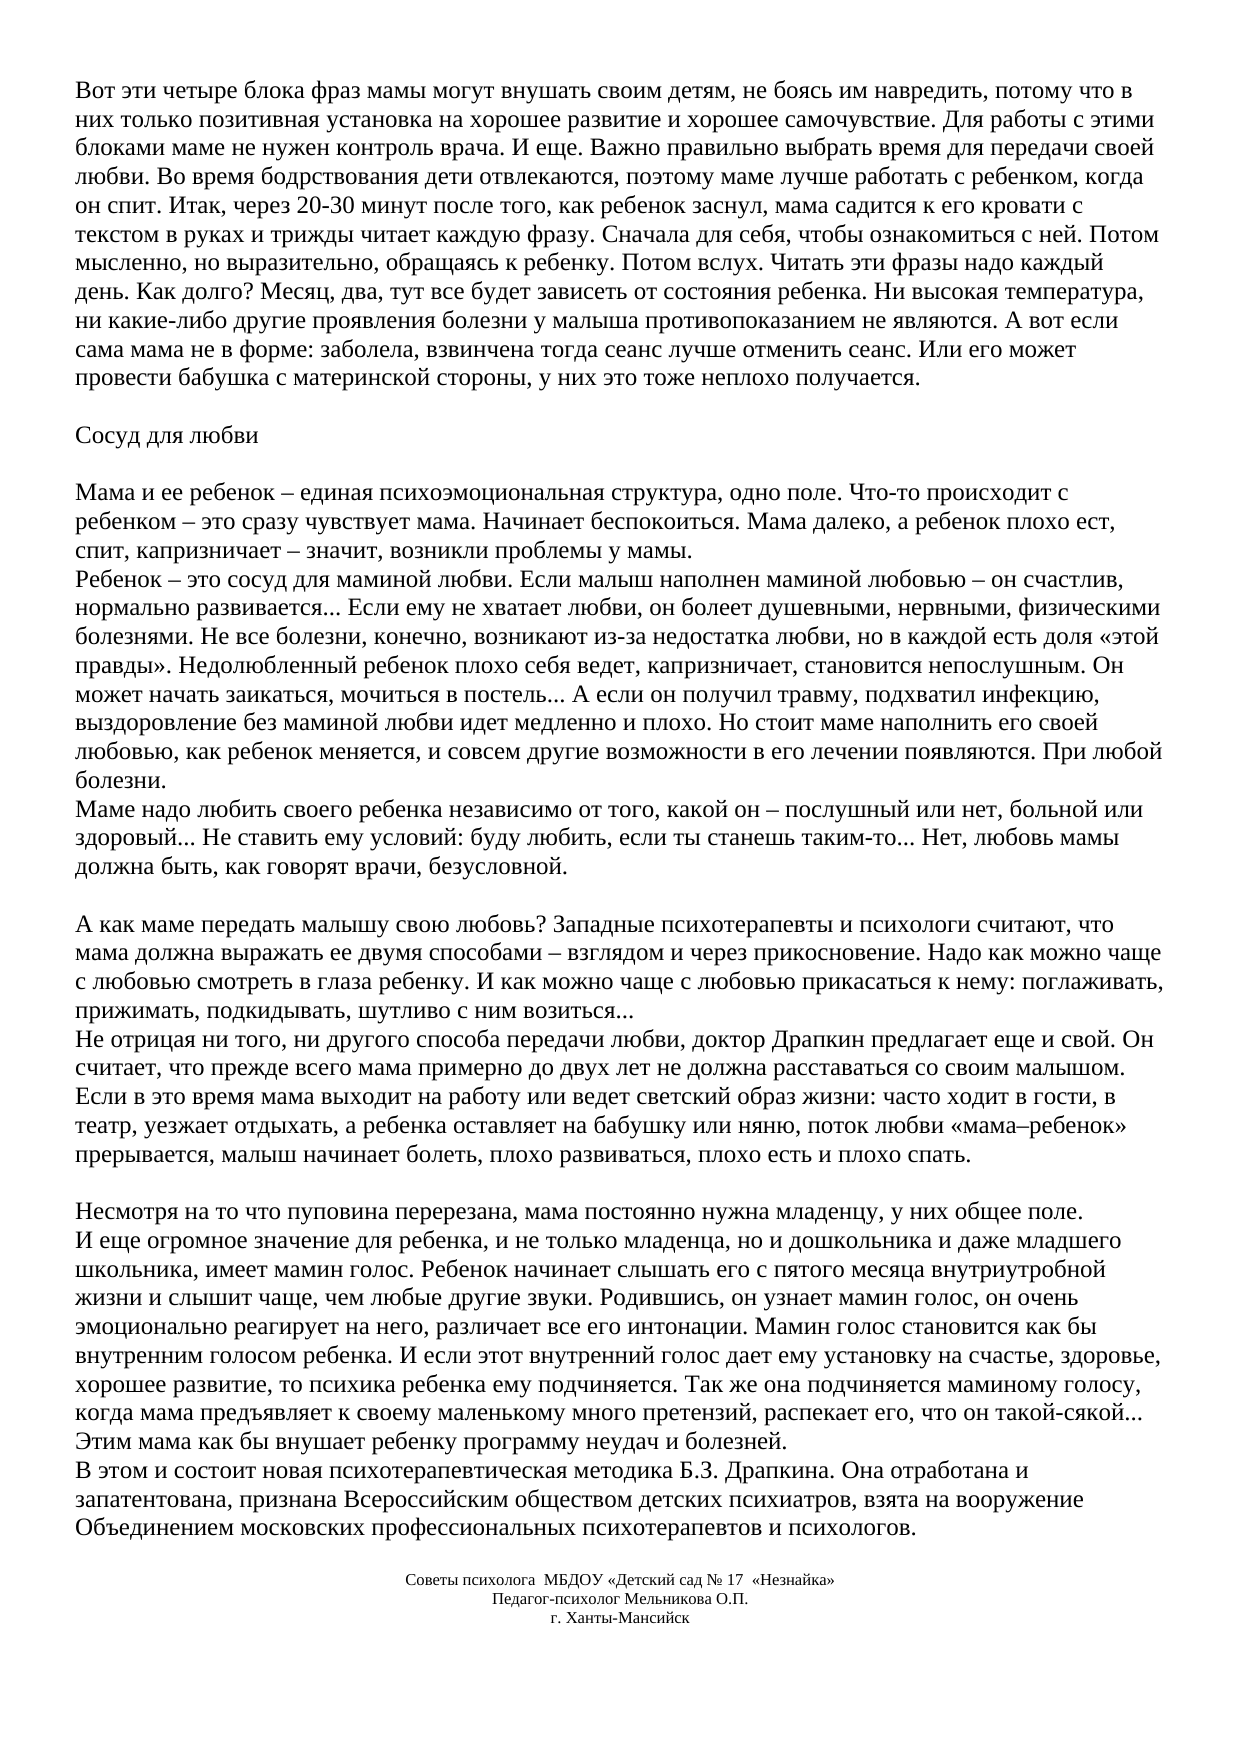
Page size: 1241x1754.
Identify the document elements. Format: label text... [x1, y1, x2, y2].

text Несмотря на то что пуповина перерезана, мама постоянно нужна младенцу, у них общее поле. [75, 1196, 1165, 1225]
text И еще огромное значение для ребенка, и не только младенца, но и дошкольника и даже младшего школьника, имеет мамин голос. Ребенок начинает слышать его с пятого месяца внутриутробной жизни и слышит чаще, чем любые другие звуки. Родившись, он узнает мамин голос, он очень эмоционально реагирует на него, различает все его интонации. Мамин голос становится как бы внутренним голосом ребенка. И если этот внутренний голос дает ему установку на счастье, здоровье, хорошее развитие, то психика ребенка ему подчиняется. Так же она подчиняется маминому голосу, когда мама предъявляет к своему маленькому много претензий, распекает его, что он такой-сякой... Этим мама как бы внушает ребенку программу неудач и болезней. [75, 1225, 1165, 1455]
text Маме надо любить своего ребенка независимо от того, какой он – послушный или нет, больной или здоровый... Не ставить ему условий: буду любить, если ты станешь таким-то... Нет, любовь мамы должна быть, как говорят врачи, безусловной. [75, 794, 1165, 880]
text В этом и состоит новая психотерапевтическая методика Б.З. Драпкина. Она отработана и запатентована, признана Всероссийским обществом детских психиатров, взята на вооружение Объединением московских профессиональных психотерапевтов и психологов. [75, 1455, 1165, 1541]
text Педагог-психолог Мельникова О.П. [75, 1589, 1165, 1608]
text г. Ханты-Мансийск [75, 1608, 1165, 1627]
text Вот эти четыре блока фраз мамы могут внушать своим детям, не боясь им навредить, потому что в них только позитивная установка на хорошее развитие и хорошее самочувствие. Для работы с этими блоками маме не нужен контроль врача. И еще. Важно правильно выбрать время для передачи своей любви. Во время бодрствования дети отвлекаются, поэтому маме лучше работать с ребенком, когда он спит. Итак, через 20-30 минут после того, как ребенок заснул, мама садится к его кровати с текстом в руках и трижды читает каждую фразу. Сначала для себя, чтобы ознакомиться с ней. Потом мысленно, но выразительно, обращаясь к ребенку. Потом вслух. Читать эти фразы надо каждый день. Как долго? Месяц, два, тут все будет зависеть от состояния ребенка. Ни высокая температура, ни какие-либо другие проявления болезни у малыша противопоказанием не являются. А вот если сама мама не в форме: заболела, взвинчена тогда сеанс лучше отменить сеанс. Или его может провести бабушка с материнской стороны, у них это тоже неплохо получается. [75, 75, 1165, 391]
text Мама и ее ребенок – единая психоэмоциональная структура, одно поле. Что-то происходит с ребенком – это сразу чувствует мама. Начинает беспокоиться. Мама далеко, а ребенок плохо ест, спит, капризничает – значит, возникли проблемы у мамы. [75, 477, 1165, 564]
text Советы психолога МБДОУ «Детский сад № 17 «Незнайка» [75, 1570, 1165, 1589]
text Не отрицая ни того, ни другого способа передачи любви, доктор Драпкин предлагает еще и свой. Он считает, что прежде всего мама примерно до двух лет не должна расставаться со своим малышом. Если в это время мама выходит на работу или ведет светский образ жизни: часто ходит в гости, в театр, уезжает отдыхать, а ребенка оставляет на бабушку или няню, поток любви «мама–ребенок» прерывается, малыш начинает болеть, плохо развиваться, плохо есть и плохо спать. [75, 1024, 1165, 1167]
text А как маме передать малышу свою любовь? Западные психотерапевты и психологи считают, что мама должна выражать ее двумя способами – взглядом и через прикосновение. Надо как можно чаще с любовью смотреть в глаза ребенку. И как можно чаще с любовью прикасаться к нему: поглаживать, прижимать, подкидывать, шутливо с ним возиться... [75, 909, 1165, 1024]
text Сосуд для любви [75, 420, 1165, 449]
text Ребенок – это сосуд для маминой любви. Если малыш наполнен маминой любовью – он счастлив, нормально развивается... Если ему не хватает любви, он болеет душевными, нервными, физическими болезнями. Не все болезни, конечно, возникают из-за недостатка любви, но в каждой есть доля «этой правды». Недолюбленный ребенок плохо себя ведет, капризничает, становится непослушным. Он может начать заикаться, мочиться в постель... А если он получил травму, подхватил инфекцию, выздоровление без маминой любви идет медленно и плохо. Но стоит маме наполнить его своей любовью, как ребенок меняется, и совсем другие возможности в его лечении появляются. При любой болезни. [75, 564, 1165, 794]
